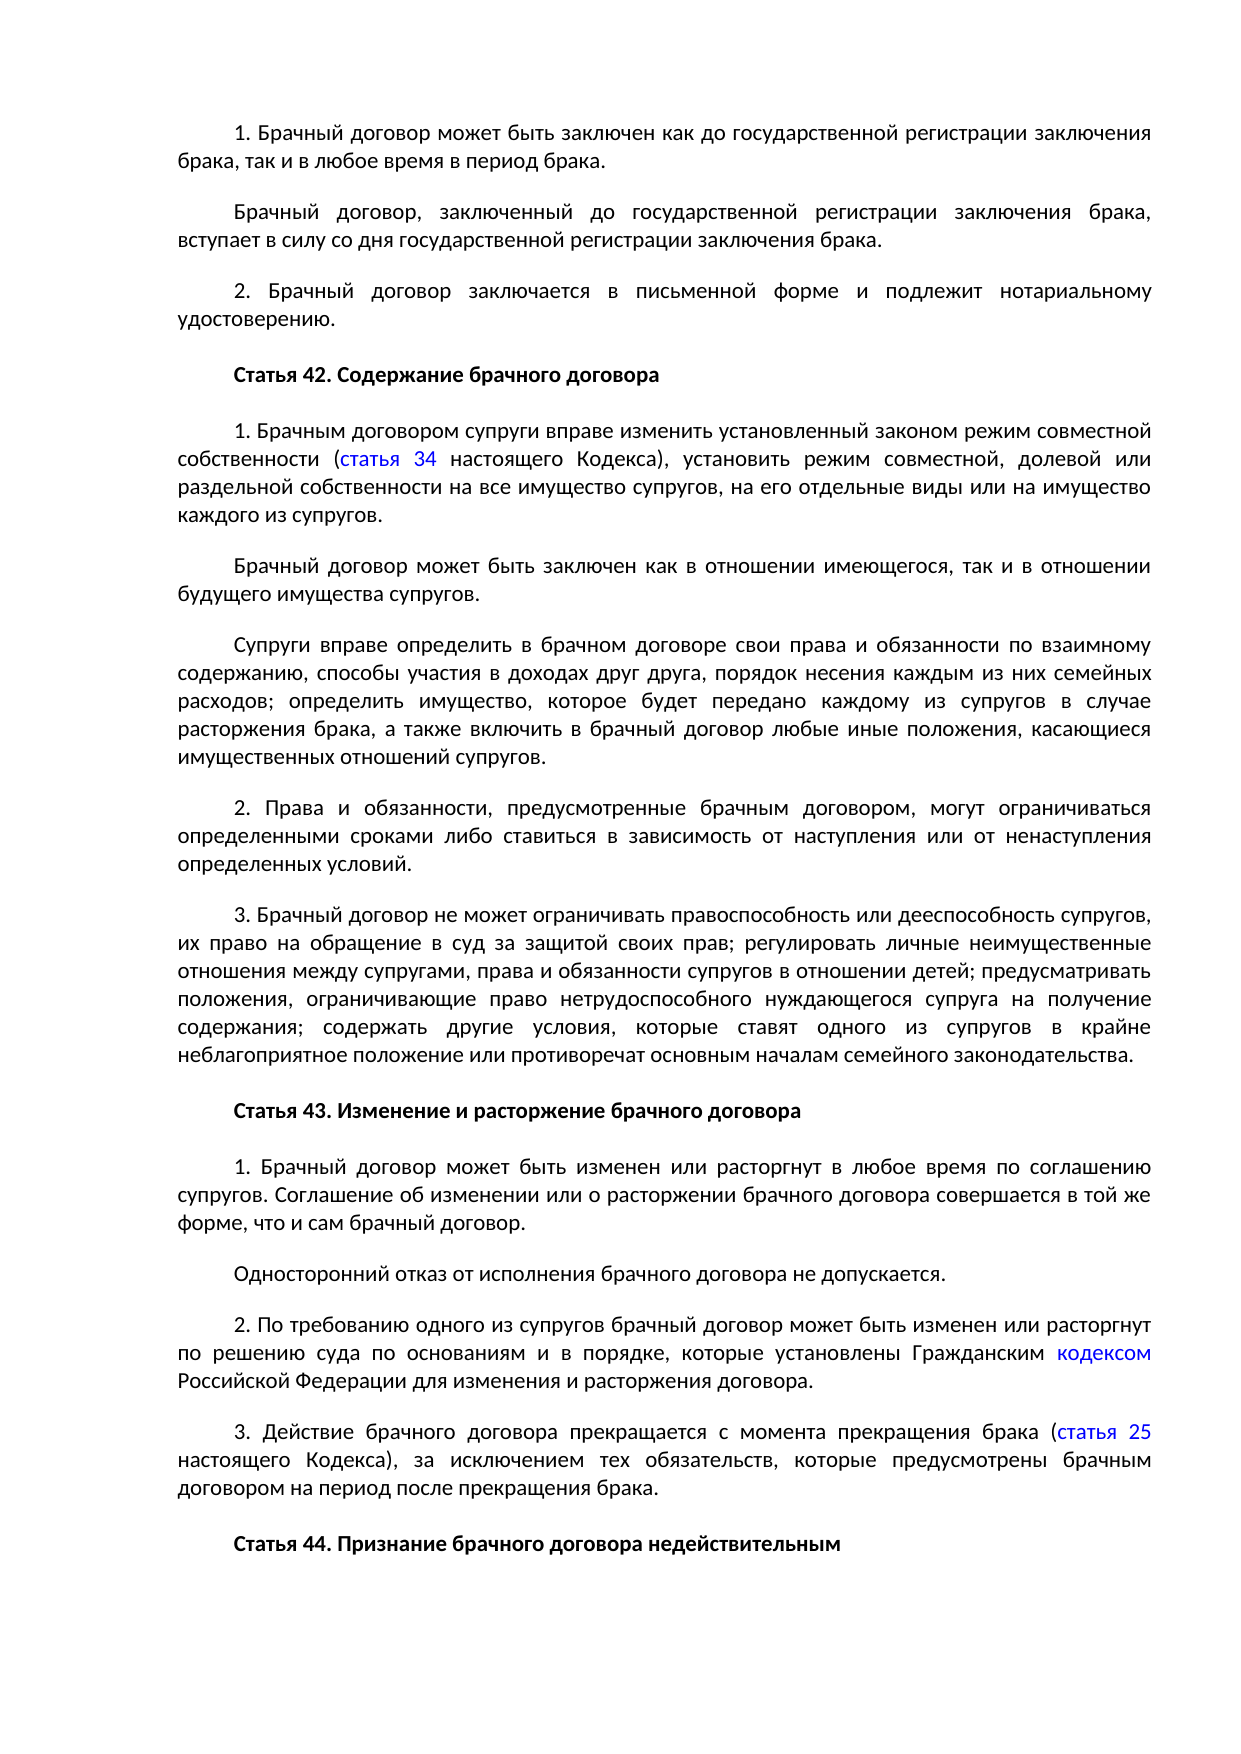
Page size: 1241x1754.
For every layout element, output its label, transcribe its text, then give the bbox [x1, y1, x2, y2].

text Брачный договор, заключенный до государственной регистрации заключения брака, вступает в силу со дня государственной регистрации заключения брака. [177, 197, 1152, 253]
title Статья 42. Содержание брачного договора [177, 360, 1152, 388]
text Супруги вправе определить в брачном договоре свои права и обязанности по взаимному содержанию, способы участия в доходах друг друга, порядок несения каждым из них семейных расходов; определить имущество, которое будет передано каждому из супругов в случае расторжения брака, а также включить в брачный договор любые иные положения, касающиеся имущественных отношений супругов. [177, 630, 1152, 770]
text 1. Брачным договором супруги вправе изменить установленный законом режим совместной собственности (статья 34 настоящего Кодекса), установить режим совместной, долевой или раздельной собственности на все имущество супругов, на его отдельные виды или на имущество каждого из супругов. [177, 416, 1152, 528]
text Брачный договор может быть заключен как в отношении имеющегося, так и в отношении будущего имущества супругов. [177, 551, 1152, 607]
title Статья 43. Изменение и расторжение брачного договора [177, 1096, 1152, 1124]
text 2. Брачный договор заключается в письменной форме и подлежит нотариальному удостоверению. [177, 276, 1152, 332]
text 3. Брачный договор не может ограничивать правоспособность или дееспособность супругов, их право на обращение в суд за защитой своих прав; регулировать личные неимущественные отношения между супругами, права и обязанности супругов в отношении детей; предусматривать положения, ограничивающие право нетрудоспособного нуждающегося супруга на получение содержания; содержать другие условия, которые ставят одного из супругов в крайне неблагоприятное положение или противоречат основным началам семейного законодательства. [177, 900, 1152, 1068]
text 1. Брачный договор может быть изменен или расторгнут в любое время по соглашению супругов. Соглашение об изменении или о расторжении брачного договора совершается в той же форме, что и сам брачный договор. [177, 1152, 1152, 1236]
text 2. По требованию одного из супругов брачный договор может быть изменен или расторгнут по решению суда по основаниям и в порядке, которые установлены Гражданским кодексом Российской Федерации для изменения и расторжения договора. [177, 1310, 1152, 1394]
title Статья 44. Признание брачного договора недействительным [177, 1529, 1152, 1557]
text Односторонний отказ от исполнения брачного договора не допускается. [177, 1259, 1152, 1287]
text 1. Брачный договор может быть заключен как до государственной регистрации заключения брака, так и в любое время в период брака. [177, 118, 1152, 174]
text 2. Права и обязанности, предусмотренные брачным договором, могут ограничиваться определенными сроками либо ставиться в зависимость от наступления или от ненаступления определенных условий. [177, 793, 1152, 877]
text 3. Действие брачного договора прекращается с момента прекращения брака (статья 25 настоящего Кодекса), за исключением тех обязательств, которые предусмотрены брачным договором на период после прекращения брака. [177, 1417, 1152, 1501]
